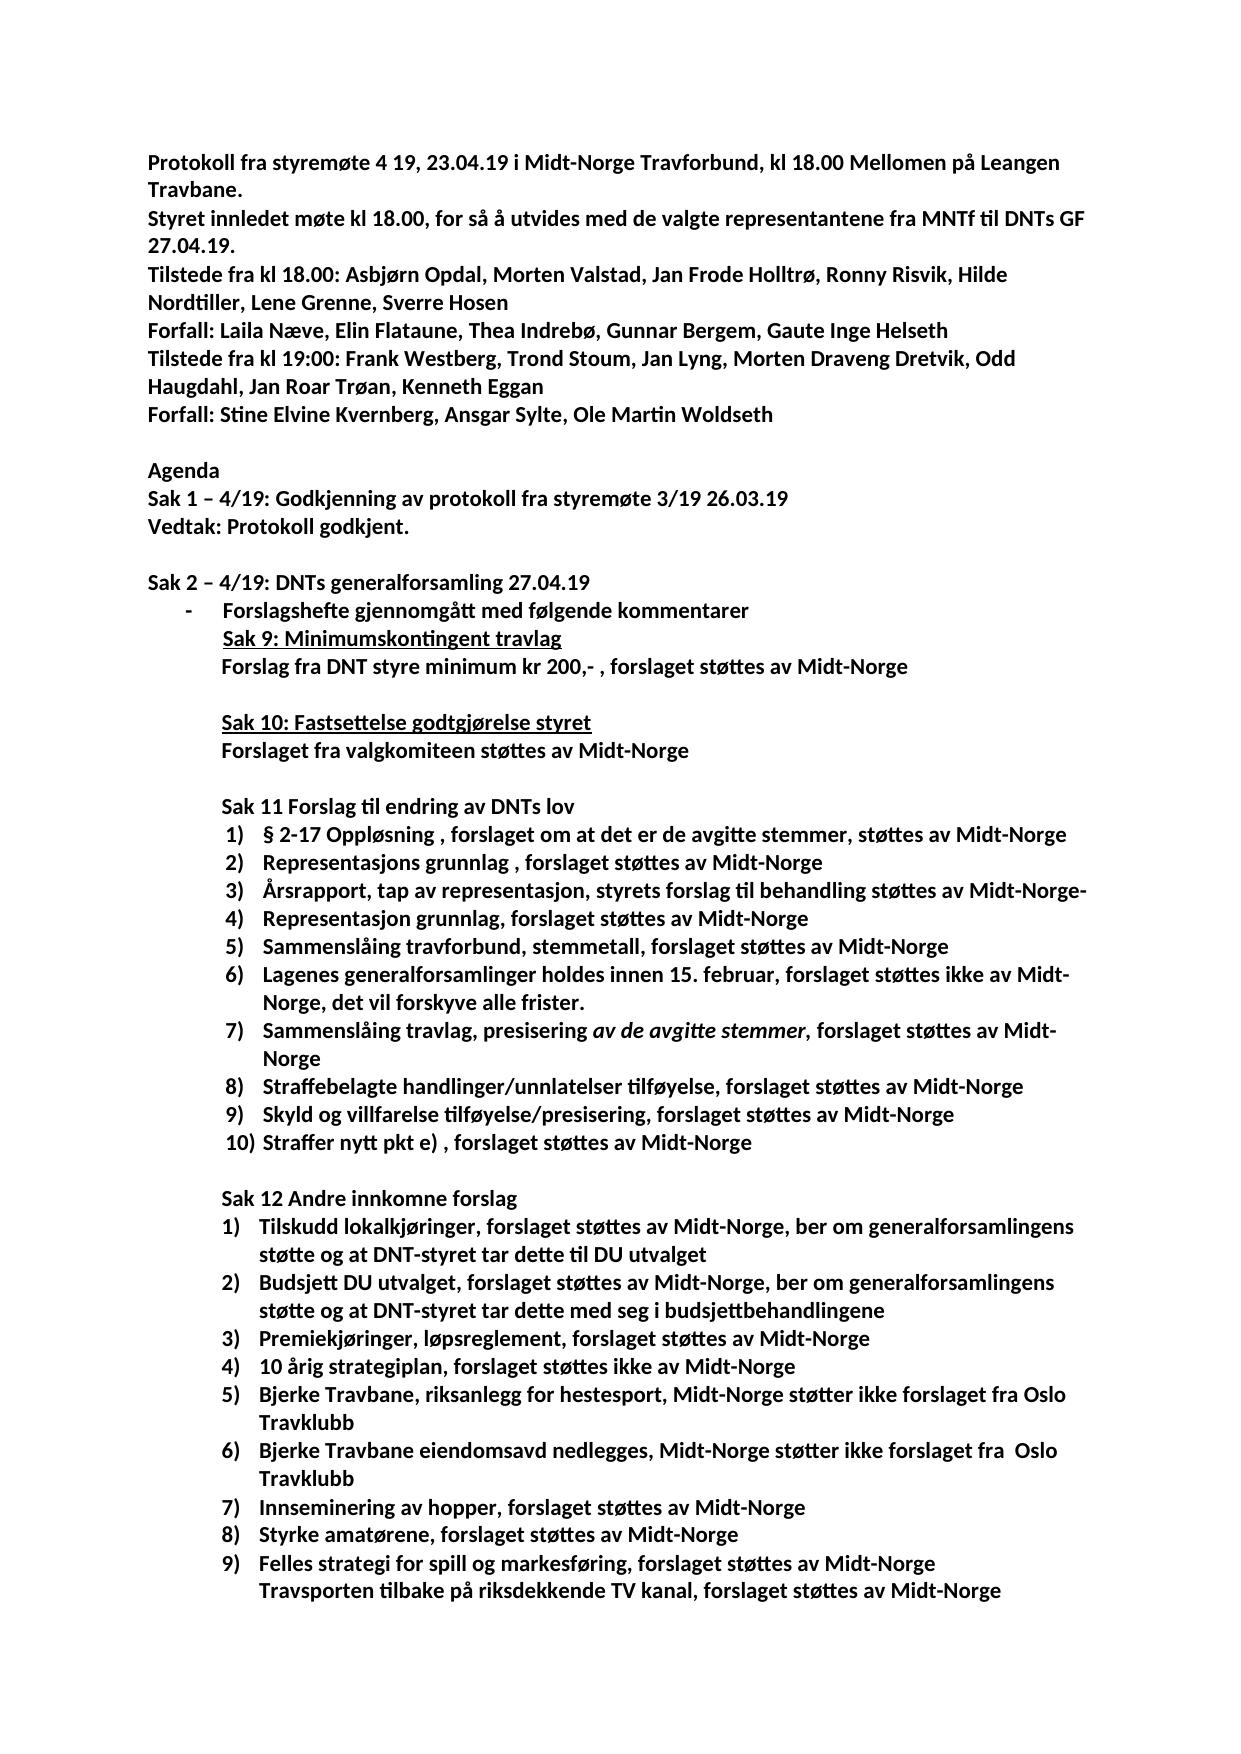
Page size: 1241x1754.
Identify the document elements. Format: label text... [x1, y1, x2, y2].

list Representasjons grunnlag , forslaget støttes av Midt-Norge [225, 848, 1093, 876]
text Forslag fra DNT styre minimum kr 200,- , forslaget støttes av Midt-Norge [148, 652, 1093, 680]
list 10 årig strategiplan, forslaget støttes ikke av Midt-Norge [221, 1352, 1093, 1381]
text Agenda [148, 456, 1093, 484]
list Innseminering av hopper, forslaget støttes av Midt-Norge [221, 1493, 1093, 1521]
list Tilskudd lokalkjøringer, forslaget støttes av Midt-Norge, ber om generalforsamlingens støtte og at DNT-styret tar dette til DU utvalget [221, 1212, 1093, 1268]
text Styret innledet møte kl 18.00, for så å utvides med de valgte representantene fra MNTf til DNTs GF 27.04.19. [148, 204, 1093, 260]
text Sak 1 – 4/19: Godkjenning av protokoll fra styremøte 3/19 26.03.19 [148, 484, 1093, 512]
list Representasjon grunnlag, forslaget støttes av Midt-Norge [225, 904, 1093, 932]
list Straffer nytt pkt e) , forslaget støttes av Midt-Norge [225, 1128, 1093, 1156]
list Budsjett DU utvalget, forslaget støttes av Midt-Norge, ber om generalforsamlingens støtte og at DNT-styret tar dette med seg i budsjettbehandlingene [221, 1268, 1093, 1324]
text Sak 12 Andre innkomne forslag [221, 1184, 1093, 1212]
text Sak 2 – 4/19: DNTs generalforsamling 27.04.19 [148, 568, 1093, 596]
text Sak 10: Fastsettelse godtgjørelse styret [148, 708, 1093, 736]
text Forfall: Stine Elvine Kvernberg, Ansgar Sylte, Ole Martin Woldseth [148, 400, 1093, 428]
list Bjerke Travbane, riksanlegg for hestesport, Midt-Norge støtter ikke forslaget fra Oslo Travklubb [221, 1381, 1093, 1437]
list Årsrapport, tap av representasjon, styrets forslag til behandling støttes av Midt-Norge- [225, 876, 1093, 904]
text Sak 11 Forslag til endring av DNTs lov [148, 792, 1093, 820]
list Skyld og villfarelse tilføyelse/presisering, forslaget støttes av Midt-Norge [225, 1100, 1093, 1128]
list Lagenes generalforsamlinger holdes innen 15. februar, forslaget støttes ikke av Midt-Norge, det vil forskyve alle frister. [225, 960, 1093, 1016]
list Bjerke Travbane eiendomsavd nedlegges, Midt-Norge støtter ikke forslaget fra Oslo Travklubb [221, 1437, 1093, 1493]
list Felles strategi for spill og markesføring, forslaget støttes av Midt-Norge [221, 1549, 1093, 1577]
list § 2-17 Oppløsning , forslaget om at det er de avgitte stemmer, støttes av Midt-Norge [225, 820, 1093, 848]
list Styrke amatørene, forslaget støttes av Midt-Norge [221, 1521, 1093, 1549]
text Tilstede fra kl 19:00: Frank Westberg, Trond Stoum, Jan Lyng, Morten Draveng Dretvik, Odd Haugdahl, Jan Roar Trøan, Kenneth Eggan [148, 344, 1093, 400]
text Vedtak: Protokoll godkjent. [148, 512, 1093, 540]
list Sammenslåing travforbund, stemmetall, forslaget støttes av Midt-Norge [225, 932, 1093, 960]
list Sammenslåing travlag, presisering av de avgitte stemmer, forslaget støttes av Midt-Norge [225, 1016, 1093, 1072]
text Protokoll fra styremøte 4 19, 23.04.19 i Midt-Norge Travforbund, kl 18.00 Mellomen på Leangen Travbane. [148, 148, 1093, 204]
text Forfall: Laila Næve, Elin Flataune, Thea Indrebø, Gunnar Bergem, Gaute Inge Helseth [148, 316, 1093, 344]
text Forslaget fra valgkomiteen støttes av Midt-Norge [148, 736, 1093, 764]
text Tilstede fra kl 18.00: Asbjørn Opdal, Morten Valstad, Jan Frode Holltrø, Ronny Risvik, Hilde Nordtiller, Lene Grenne, Sverre Hosen [148, 260, 1093, 316]
text Sak 9: Minimumskontingent travlag [223, 624, 1093, 652]
list Premiekjøringer, løpsreglement, forslaget støttes av Midt-Norge [221, 1324, 1093, 1352]
list Forslagshefte gjennomgått med følgende kommentarer [185, 596, 1093, 624]
list Straffebelagte handlinger/unnlatelser tilføyelse, forslaget støttes av Midt-Norge [225, 1072, 1093, 1100]
text Travsporten tilbake på riksdekkende TV kanal, forslaget støttes av Midt-Norge [259, 1577, 1093, 1605]
